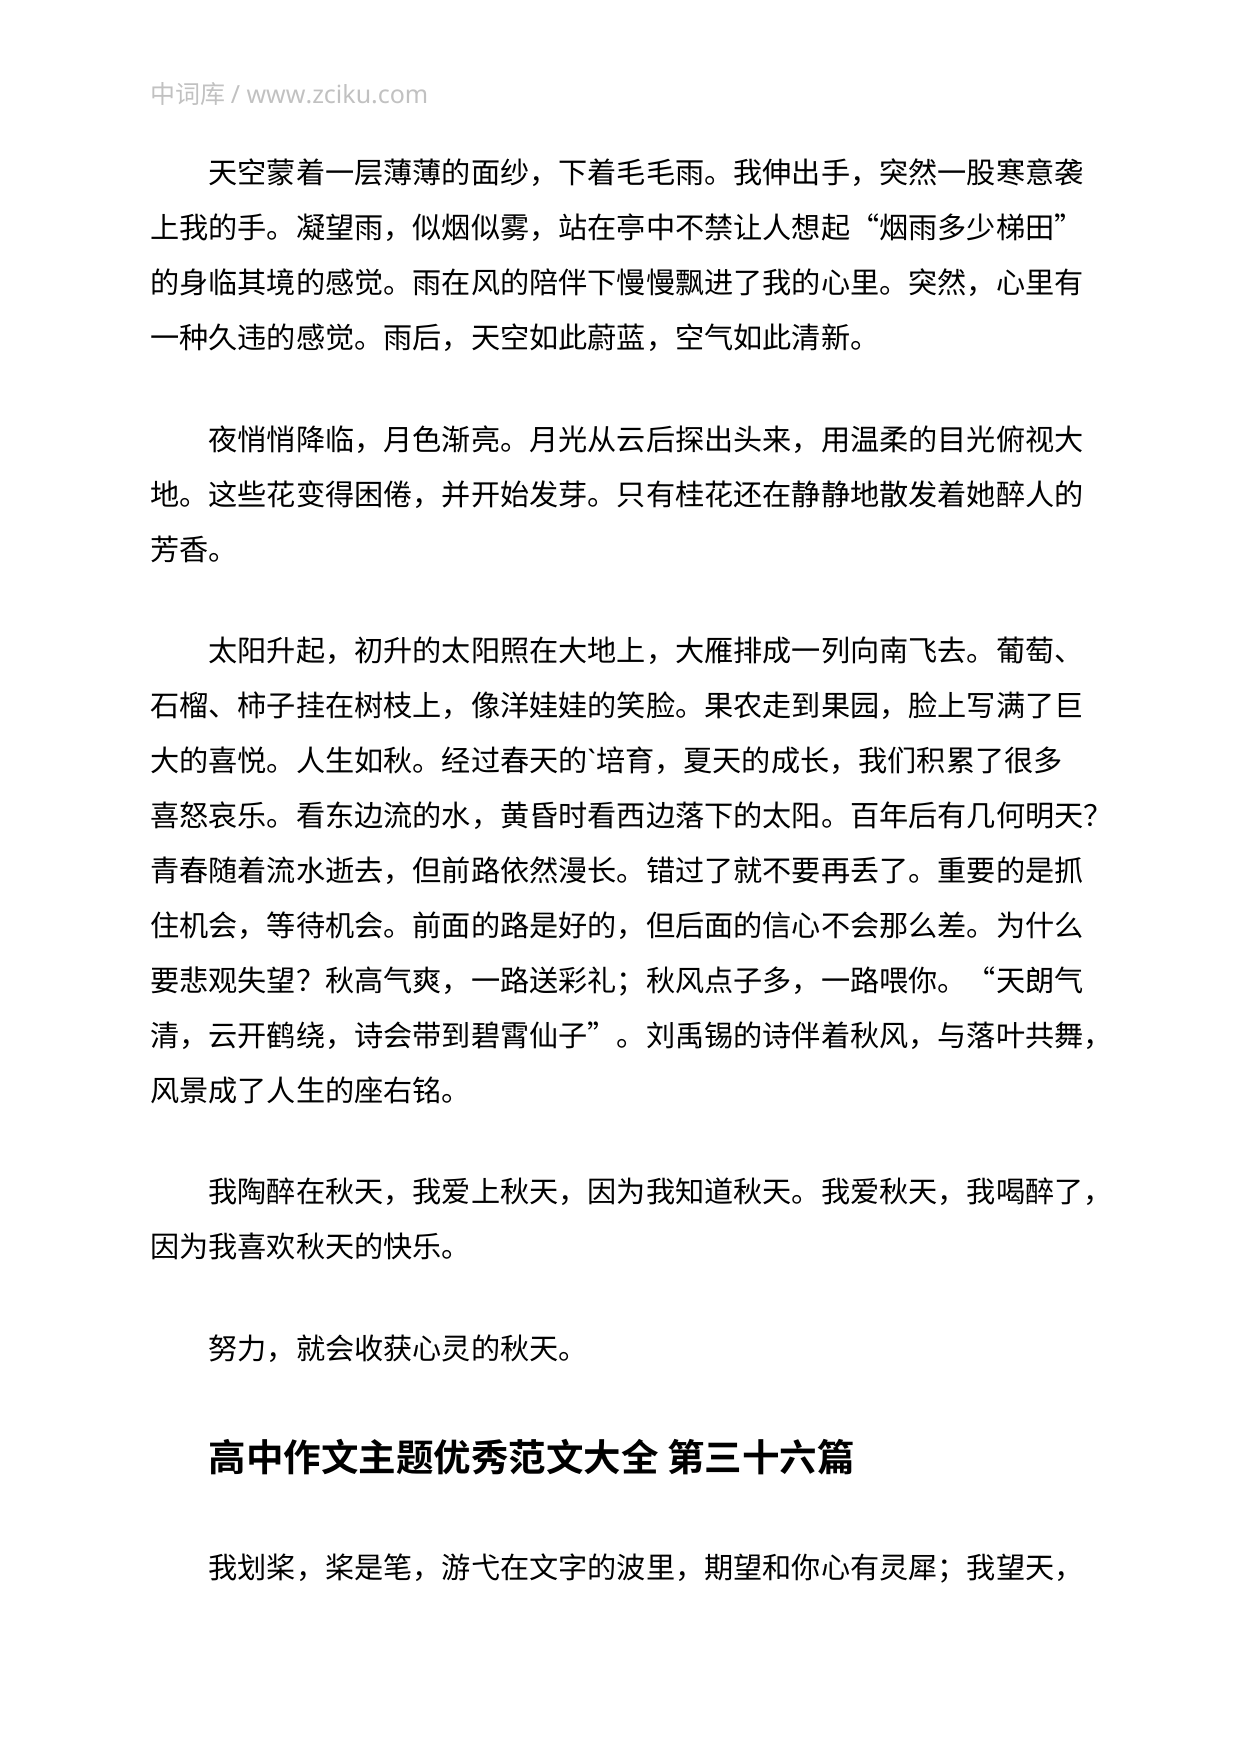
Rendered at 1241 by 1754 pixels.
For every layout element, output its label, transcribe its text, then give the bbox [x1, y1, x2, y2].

text 努力，就会收获心灵的秋天。 [150, 1326, 1090, 1368]
text 高中作文主题优秀范文大全 第三十六篇 [150, 1427, 1090, 1482]
text 天空蒙着一层薄薄的面纱，下着毛毛雨。我伸出手，突然一股寒意袭上我的手。凝望雨，似烟似雾，站在亭中不禁让人想起“烟雨多少梯田”的身临其境的感觉。雨在风的陪伴下慢慢飘进了我的心里。突然，心里有一种久违的感觉。雨后，天空如此蔚蓝，空气如此清新。 [150, 150, 1090, 357]
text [150, 1545, 1090, 1587]
text 太阳升起，初升的太阳照在大地上，大雁排成一列向南飞去。葡萄、石榴、柿子挂在树枝上，像洋娃娃的笑脸。果农走到果园，脸上写满了巨大的喜悦。人生如秋。经过春天的`培育，夏天的成长，我们积累了很多喜怒哀乐。看东边流的水，黄昏时看西边落下的太阳。百年后有几何明天？青春随着流水逝去，但前路依然漫长。错过了就不要再丢了。重要的是抓住机会，等待机会。前面的路是好的，但后面的信心不会那么差。为什么要悲观失望？秋高气爽，一路送彩礼；秋风点子多，一路喂你。“天朗气清，云开鹤绕，诗会带到碧霄仙子”。刘禹锡的诗伴着秋风，与落叶共舞，风景成了人生的座右铭。 [150, 628, 1090, 1109]
text 我陶醉在秋天，我爱上秋天，因为我知道秋天。我爱秋天，我喝醉了，因为我喜欢秋天的快乐。 [150, 1169, 1090, 1266]
text 夜悄悄降临，月色渐亮。月光从云后探出头来，用温柔的目光俯视大地。这些花变得困倦，并开始发芽。只有桂花还在静静地散发着她醉人的芳香。 [150, 416, 1090, 568]
